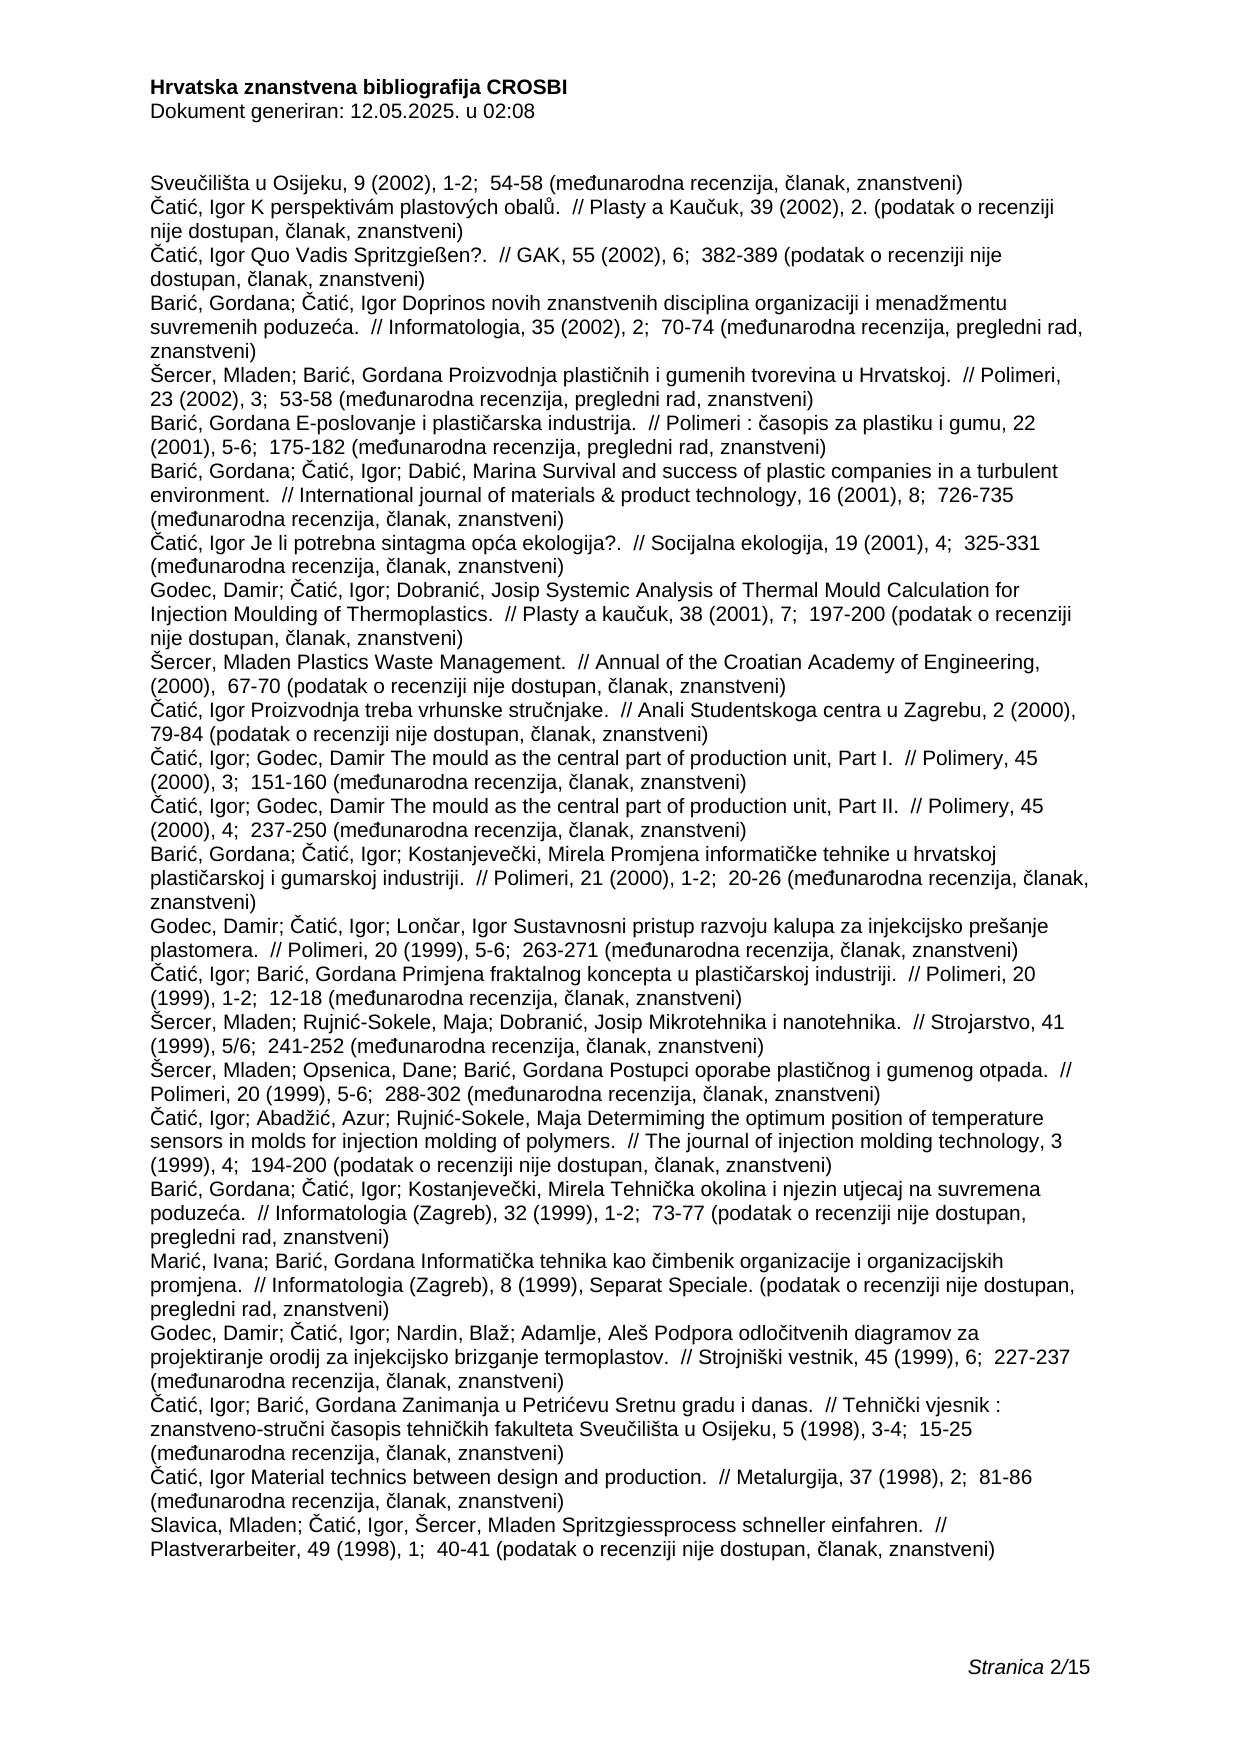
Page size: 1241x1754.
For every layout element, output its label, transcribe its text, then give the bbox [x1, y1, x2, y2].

text Slavica, Mladen; Čatić, Igor, Šercer, Mladen [150, 1513, 1090, 1561]
text Čatić, Igor; Abadžić, Azur; Rujnić-Sokele, Maja [150, 1105, 1090, 1177]
text Šercer, Mladen; Opsenica, Dane; Barić, Gordana [150, 1057, 1090, 1105]
text Godec, Damir; Čatić, Igor; Nardin, Blaž; Adamlje, Aleš [150, 1321, 1090, 1393]
text Čatić, Igor; Godec, Damir [150, 794, 1090, 842]
text Čatić, Igor; Barić, Gordana [150, 1393, 1090, 1465]
text Šercer, Mladen [150, 650, 1090, 698]
text Čatić, Igor; Barić, Gordana [150, 962, 1090, 1009]
text Čatić, Igor [150, 243, 1090, 291]
text Čatić, Igor [150, 698, 1090, 746]
text Marić, Ivana; Barić, Gordana [150, 1249, 1090, 1321]
text Šercer, Mladen; Barić, Gordana [150, 363, 1090, 411]
text Šercer, Mladen; Rujnić-Sokele, Maja; Dobranić, Josip [150, 1009, 1090, 1057]
text Barić, Gordana; Čatić, Igor; Kostanjevečki, Mirela [150, 842, 1090, 914]
text Barić, Gordana; Čatić, Igor; Kostanjevečki, Mirela [150, 1177, 1090, 1249]
text Čatić, Igor [150, 195, 1090, 243]
text Godec, Damir; Čatić, Igor; Lončar, Igor [150, 914, 1090, 962]
text Barić, Gordana; Čatić, Igor [150, 291, 1090, 363]
text Barić, Gordana; Čatić, Igor; Dabić, Marina [150, 458, 1090, 530]
text Čatić, Igor; Godec, Damir [150, 746, 1090, 794]
text Čatić, Igor [150, 1465, 1090, 1513]
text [150, 171, 1090, 195]
text Barić, Gordana [150, 411, 1090, 458]
text Godec, Damir; Čatić, Igor; Dobranić, Josip [150, 578, 1090, 650]
text Čatić, Igor [150, 530, 1090, 578]
